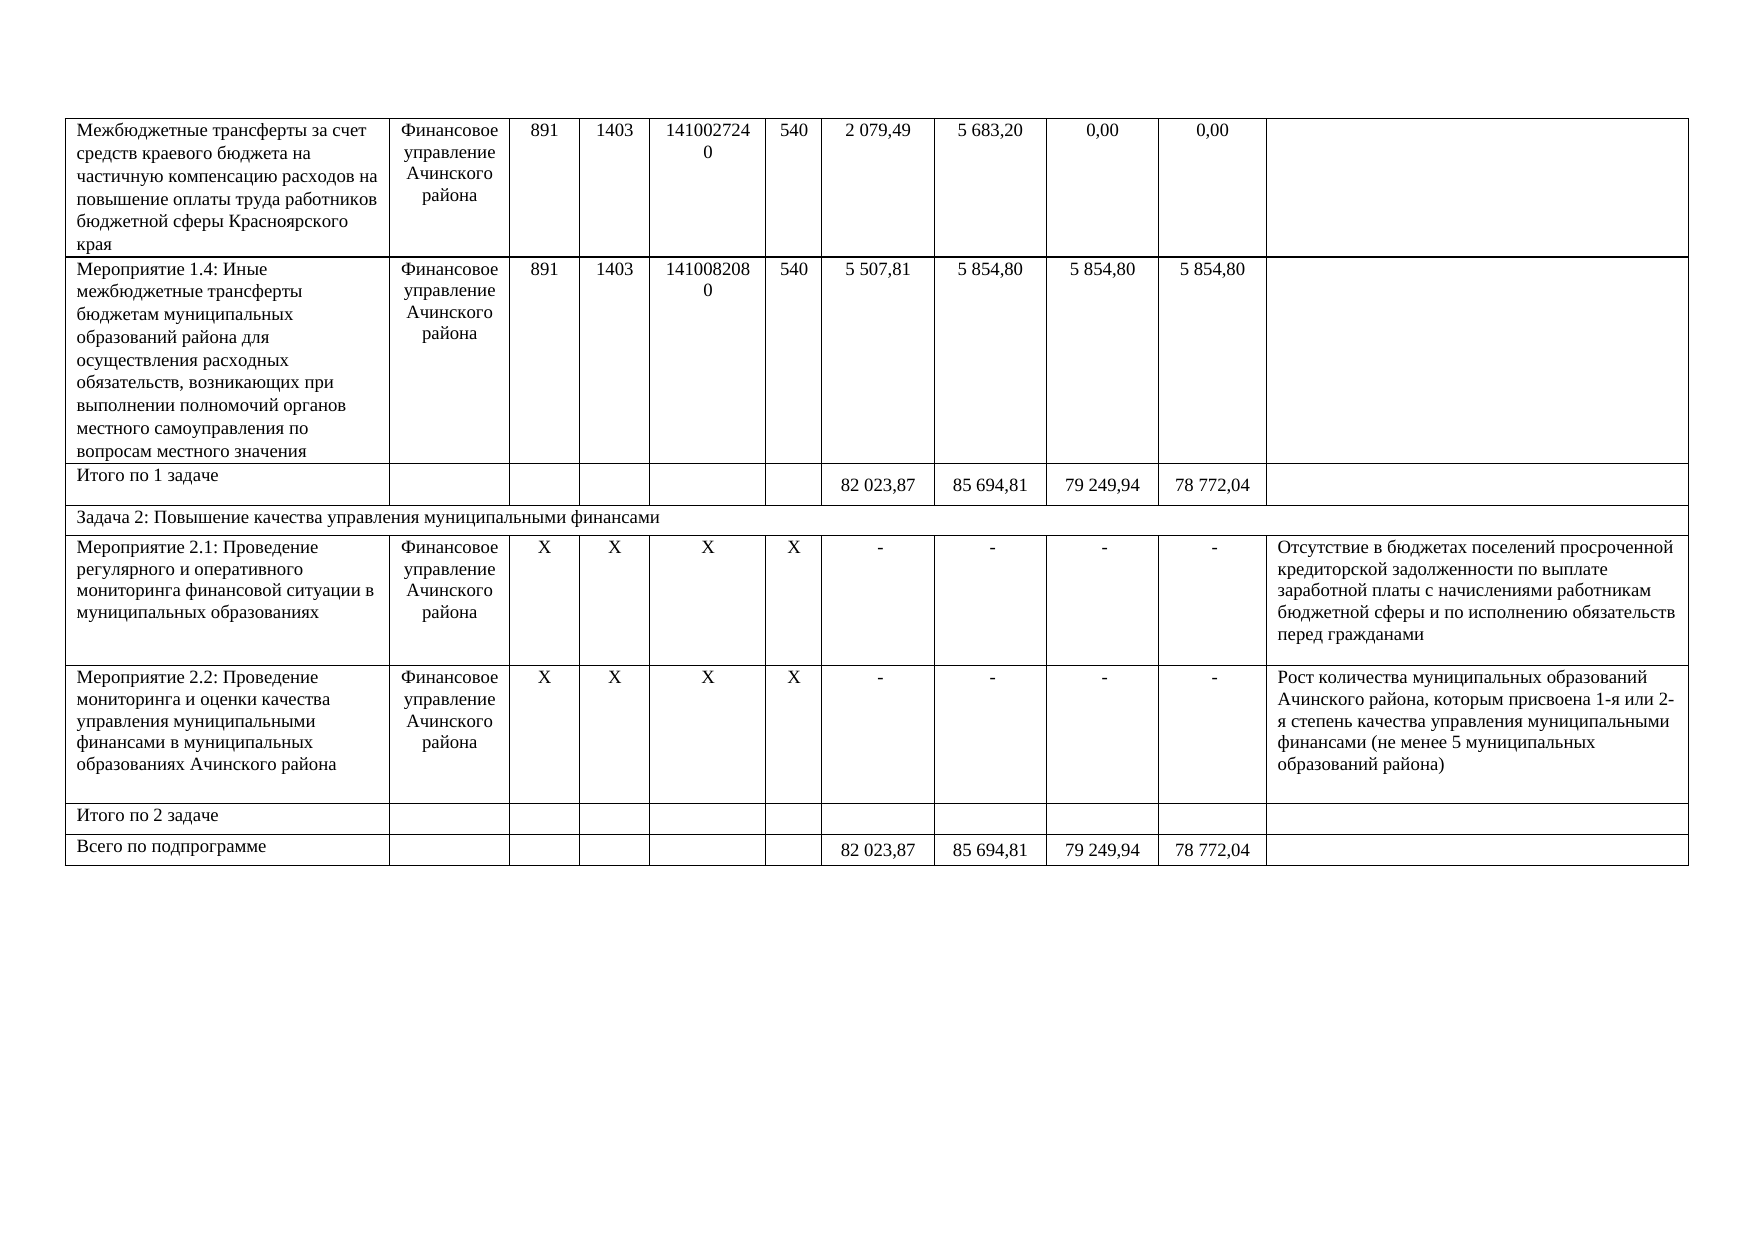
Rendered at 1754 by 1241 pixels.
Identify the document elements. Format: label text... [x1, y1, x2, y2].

table_cell Задача 2: Повышение качества управления муниципальными финансами [66, 506, 1688, 535]
table_cell [390, 464, 509, 504]
table_cell [580, 804, 649, 834]
table_cell 2 079,49 [822, 119, 934, 256]
table_cell 0,00 [1047, 119, 1158, 256]
table_cell [390, 804, 509, 834]
table_cell [650, 835, 765, 864]
table_cell - [935, 536, 1046, 665]
table_cell Х [580, 536, 649, 665]
table_cell [1267, 835, 1688, 864]
table_cell [510, 804, 579, 834]
table_cell [1267, 258, 1688, 463]
table_cell [580, 835, 649, 864]
table_cell [510, 835, 579, 864]
table_cell 5 854,80 [1159, 258, 1266, 463]
table_cell [1267, 804, 1688, 834]
table_cell Х [766, 536, 821, 665]
table_cell [1267, 119, 1688, 256]
table_cell 78 772,04 [1159, 835, 1266, 864]
table_cell Межбюджетные трансферты за счет средств краевого бюджета на частичную компенсацию расходов на повышение оплаты труда работников бюджетной сферы Красноярского края [66, 119, 389, 256]
table_cell [390, 835, 509, 864]
table_cell 1410082080 [650, 258, 765, 463]
table_cell [766, 804, 821, 834]
table_cell - [1047, 536, 1158, 665]
table_cell [935, 804, 1046, 834]
table_cell Финансовое управление Ачинского района [390, 536, 509, 665]
table_cell Х [650, 536, 765, 665]
table_cell 5 854,80 [1047, 258, 1158, 463]
table_cell 78 772,04 [1159, 464, 1266, 504]
table_cell 5 854,80 [935, 258, 1046, 463]
table_cell 1403 [580, 119, 649, 256]
table_cell [766, 464, 821, 504]
table_cell [650, 804, 765, 834]
table_cell [580, 464, 649, 504]
table_cell - [822, 666, 934, 803]
table_cell Рост количества муниципальных образований Ачинского района, которым присвоена 1-я или 2-я степень качества управления муниципальными финансами (не менее 5 муниципальных образований района) [1267, 666, 1688, 803]
table_cell 5 683,20 [935, 119, 1046, 256]
table_cell 1403 [580, 258, 649, 463]
table_cell Х [510, 666, 579, 803]
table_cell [390, 119, 509, 256]
table_cell Всего по подпрограмме [66, 835, 389, 864]
table_cell 540 [766, 258, 821, 463]
table_cell [1047, 804, 1158, 834]
table_cell 891 [510, 119, 579, 256]
table_cell - [1047, 666, 1158, 803]
table_cell Мероприятие 2.2: Проведение мониторинга и оценки качества управления муниципальными финансами в муниципальных образованиях Ачинского района [66, 666, 389, 803]
table_cell 85 694,81 [935, 835, 1046, 864]
table_cell 82 023,87 [822, 464, 934, 504]
table_cell Х [766, 666, 821, 803]
table_cell Итого по 1 задаче [66, 464, 389, 504]
table_cell 891 [510, 258, 579, 463]
table_cell - [935, 666, 1046, 803]
table_cell Финансовое управление Ачинского района [390, 258, 509, 463]
table_cell - [1159, 666, 1266, 803]
table_cell 79 249,94 [1047, 464, 1158, 504]
table_cell 0,00 [1159, 119, 1266, 256]
table_cell [510, 464, 579, 504]
table_cell [822, 804, 934, 834]
table_cell 540 [766, 119, 821, 256]
table_cell [766, 835, 821, 864]
table_cell - [1159, 536, 1266, 665]
table_cell Мероприятие 1.4: Иные межбюджетные трансферты бюджетам муниципальных образований района для осуществления расходных обязательств, возникающих при выполнении полномочий органов местного самоуправления по вопросам местного значения [66, 258, 389, 463]
table_cell [650, 464, 765, 504]
table_cell [1159, 804, 1266, 834]
table_cell Мероприятие 2.1: Проведение регулярного и оперативного мониторинга финансовой ситуации в муниципальных образованиях [66, 536, 389, 665]
table_cell 79 249,94 [1047, 835, 1158, 864]
table_cell Итого по 2 задаче [66, 804, 389, 834]
table_cell 85 694,81 [935, 464, 1046, 504]
table_cell [1267, 464, 1688, 504]
table_cell Х [650, 666, 765, 803]
table_cell Отсутствие в бюджетах поселений просроченной кредиторской задолженности по выплате заработной платы с начислениями работникам бюджетной сферы и по исполнению обязательств перед гражданами [1267, 536, 1688, 665]
table_cell Финансовое управление Ачинского района [390, 666, 509, 803]
table_cell 82 023,87 [822, 835, 934, 864]
table_cell Х [580, 666, 649, 803]
table_cell 5 507,81 [822, 258, 934, 463]
table_cell - [822, 536, 934, 665]
table_cell Х [510, 536, 579, 665]
table_cell 1410027240 [650, 119, 765, 256]
